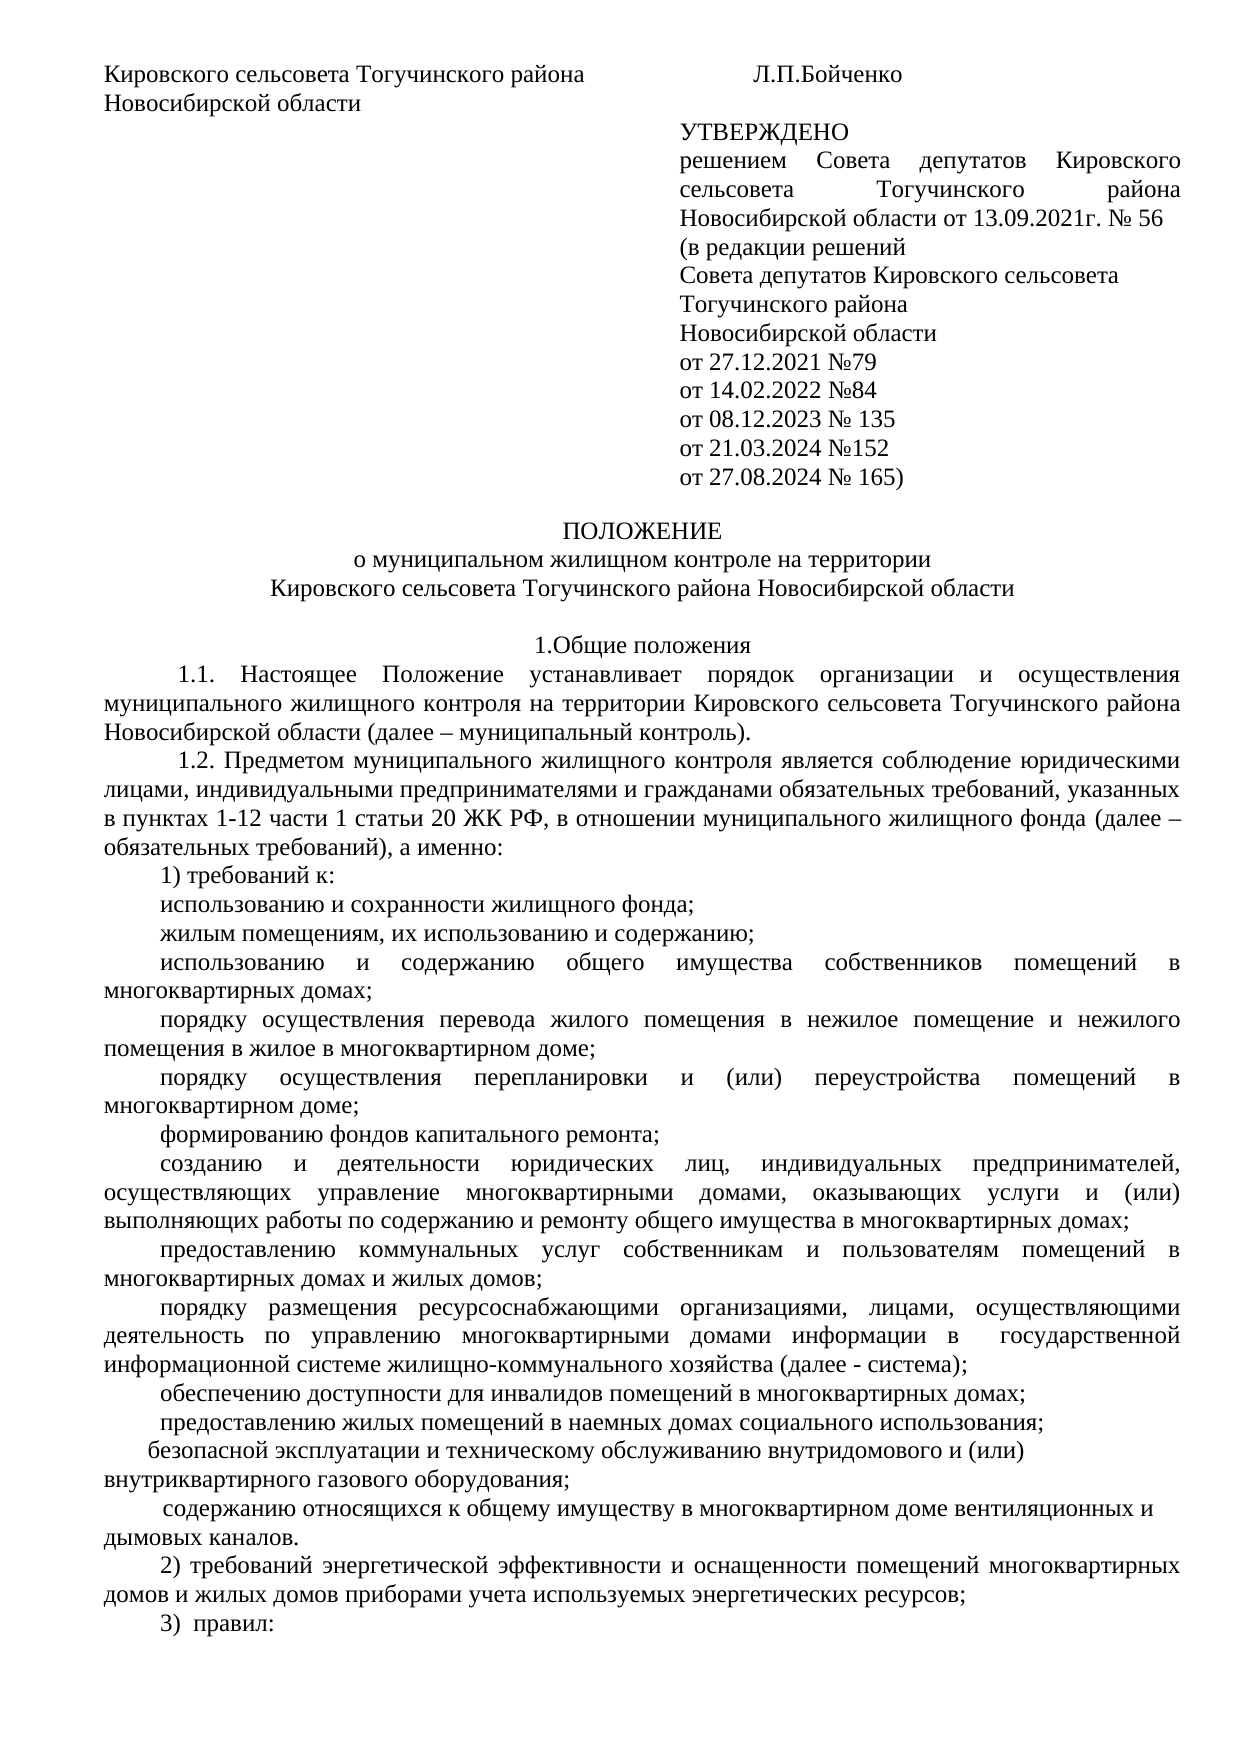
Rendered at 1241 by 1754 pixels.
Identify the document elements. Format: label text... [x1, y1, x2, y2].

text от 27.08.2024 № 165) [679, 462, 1181, 490]
text предоставлению жилых помещений в наемных домах социального использования; [103, 1407, 1181, 1435]
text Новосибирской области [679, 318, 1181, 347]
text безопасной эксплуатации и техническому обслуживанию внутридомового и (или) внутриквартирного газового оборудования; [103, 1435, 1181, 1493]
text порядку осуществления перепланировки и (или) переустройства помещений в многоквартирном доме; [103, 1062, 1181, 1119]
text созданию и деятельности юридических лиц, индивидуальных предпринимателей, осуществляющих управление многоквартирными домами, оказывающих услуги и (или) выполняющих работы по содержанию и ремонту общего имущества в многоквартирных домах; [103, 1148, 1181, 1234]
text использованию и содержанию общего имущества собственников помещений в многоквартирных домах; [103, 947, 1181, 1004]
text 3) правил: [103, 1608, 1181, 1637]
text 1.Общие положения [103, 630, 1181, 659]
text ПОЛОЖЕНИЕ [103, 519, 1181, 544]
text Кировского сельсовета Тогучинского района Новосибирской области [103, 573, 1181, 602]
text от 21.03.2024 №152 [679, 433, 1181, 462]
text от 08.12.2023 № 135 [679, 404, 1181, 433]
text 2) требований энергетической эффективности и оснащенности помещений многоквартирных домов и жилых домов приборами учета используемых энергетических ресурсов; [103, 1550, 1181, 1608]
text предоставлению коммунальных услуг собственникам и пользователям помещений в многоквартирных домах и жилых домов; [103, 1234, 1181, 1292]
text решением Совета депутатов Кировского сельсовета Тогучинского района Новосибирской области от 13.09.2021г. № 56 [679, 145, 1181, 232]
text обеспечению доступности для инвалидов помещений в многоквартирных домах; [103, 1378, 1181, 1407]
text формированию фондов капитального ремонта; [103, 1119, 1181, 1148]
text 1.1. Настоящее Положение устанавливает порядок организации и осуществления муниципального жилищного контроля на территории Кировского сельсовета Тогучинского района Новосибирской области (далее – муниципальный контроль). [103, 659, 1181, 745]
text 1) требований к: [103, 860, 1181, 889]
text от 14.02.2022 №84 [679, 375, 1181, 404]
text порядку размещения ресурсоснабжающими организациями, лицами, осуществляющими деятельность по управлению многоквартирными домами информации в государственной информационной системе жилищно-коммунального хозяйства (далее - система); [103, 1292, 1181, 1378]
text (в редакции решений [679, 232, 1181, 260]
text 1.2. Предметом муниципального жилищного контроля является соблюдение юридическими лицами, индивидуальными предпринимателями и гражданами обязательных требований, указанных в пунктах 1-12 части 1 статьи 20 ЖК РФ, в отношении муниципального жилищного фонда (далее – обязательных требований), а именно: [103, 803, 1181, 860]
text жилым помещениям, их использованию и содержанию; [103, 918, 1181, 947]
text содержанию относящихся к общему имуществу в многоквартирном доме вентиляционных и дымовых каналов. [103, 1493, 1181, 1550]
text использованию и сохранности жилищного фонда; [103, 889, 1181, 918]
text о муниципальном жилищном контроле на территории [103, 544, 1181, 573]
text от 27.12.2021 №79 [679, 347, 1181, 375]
text УТВЕРЖДЕНО [679, 117, 1181, 145]
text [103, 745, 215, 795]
text Новосибирской области [103, 88, 1181, 117]
text Совета депутатов Кировского сельсовета Тогучинского района [679, 260, 1181, 318]
text Кировского сельсовета Тогучинского района Л.П.Бойченко [103, 59, 1181, 88]
text порядку осуществления перевода жилого помещения в нежилое помещение и нежилого помещения в жилое в многоквартирном доме; [103, 1004, 1181, 1062]
